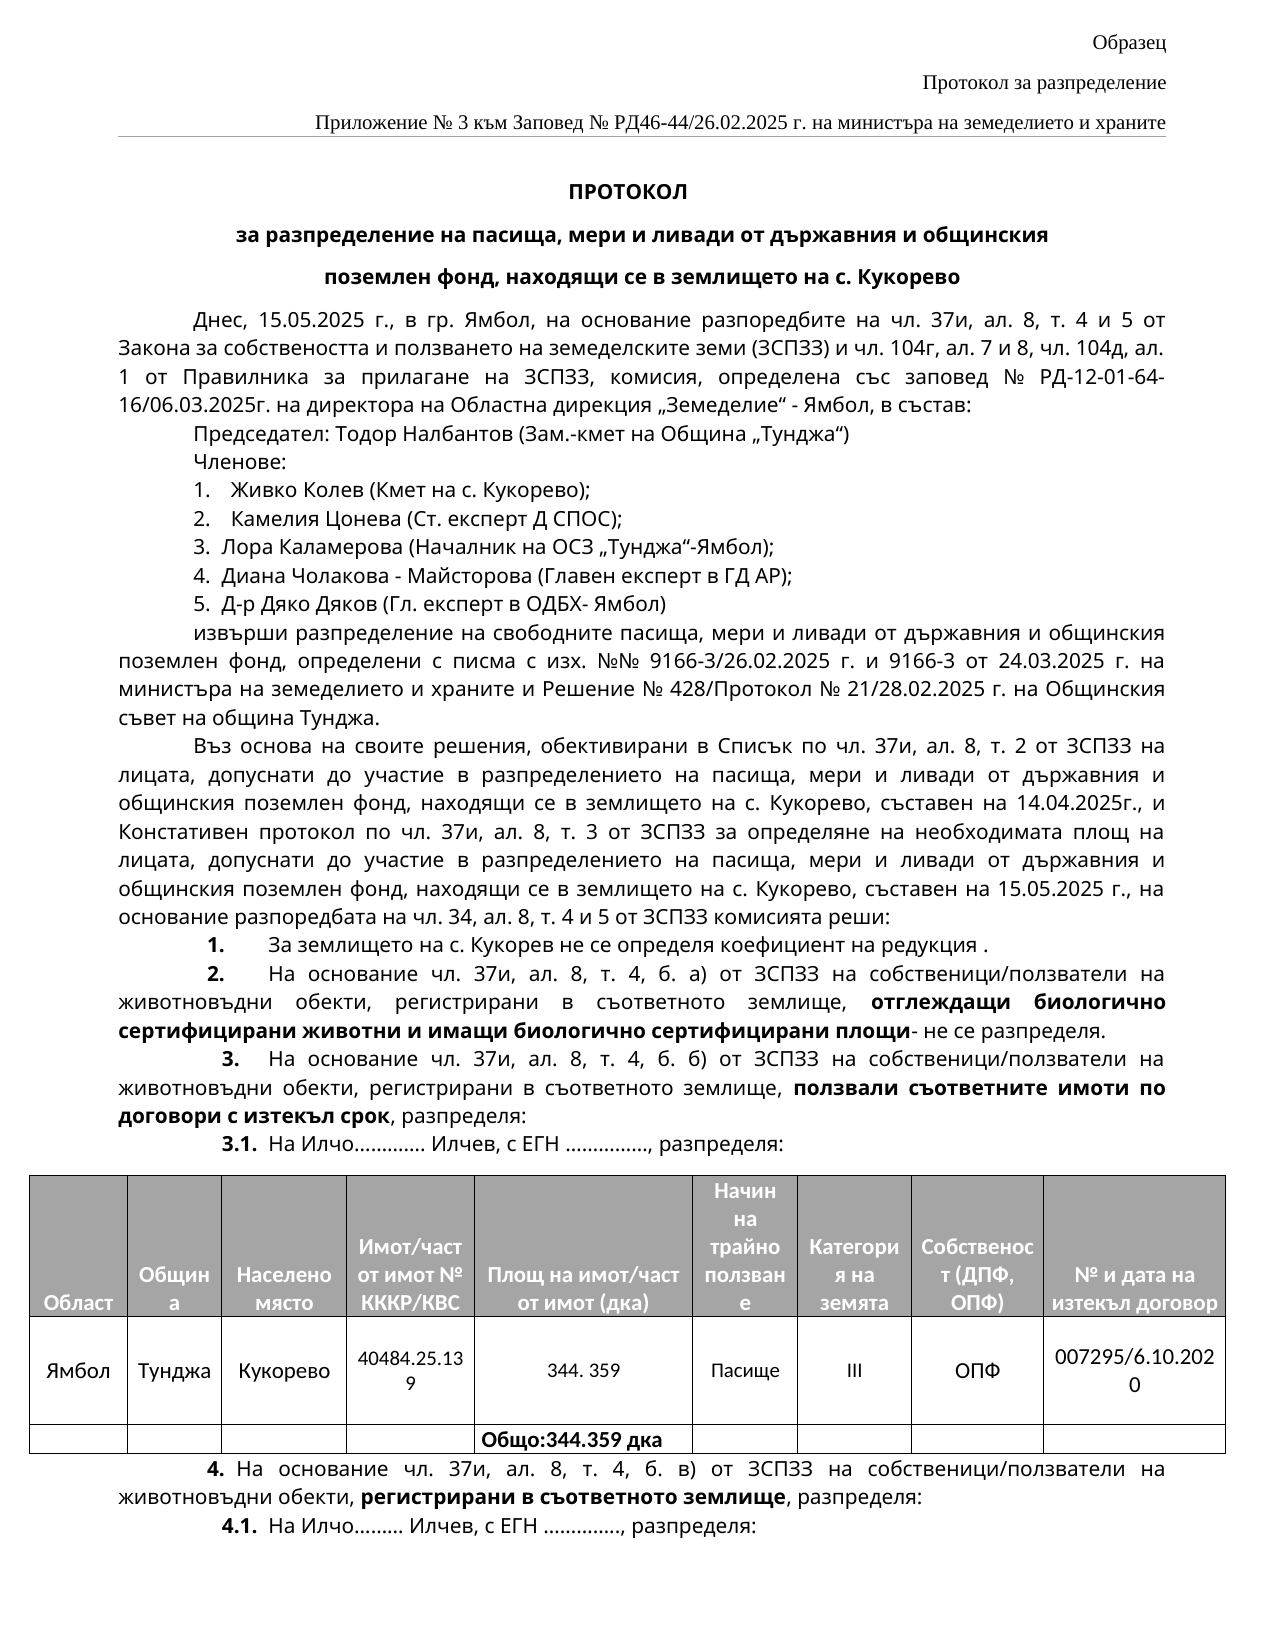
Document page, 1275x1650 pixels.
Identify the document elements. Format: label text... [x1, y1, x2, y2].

list Живко Колев (Кмет на с. Кукорево); [193, 476, 1166, 504]
table_cell [798, 1425, 911, 1453]
text Въз основа на своите решения, обективирани в Списък по чл. 37и, ал. 8, т. 2 от ЗСПЗЗ на лицата, допуснати до участие в разпределението на пасища, мери и ливади от държавния и общинския поземлен фонд, находящи се в землището на с. Кукорево, съставен на 14.04.2025г., и Констативен протокол по чл. 37и, ал. 8, т. 3 от ЗСПЗЗ за определяне на необходимата площ на лицата, допуснати до участие в разпределението на пасища, мери и ливади от държавния и общинския поземлен фонд, находящи се в землището на с. Кукорево, съставен на 15.05.2025 г., на основание разпоредбата на чл. 34, ал. 8, т. 4 и 5 от ЗСПЗЗ комисията реши: [118, 731, 1166, 931]
text 4. Диана Чолакова - Майсторова (Главен експерт в ГД АР); [118, 561, 1166, 589]
table_cell [347, 1425, 474, 1453]
text Днес, 15.05.2025 г., в гр. Ямбол, на основание разпоредбите на чл. 37и, ал. 8, т. 4 и 5 от Закона за собствеността и ползването на земеделските земи (ЗСПЗЗ) и чл. 104г, ал. 7 и 8, чл. 104д, ал. 1 от Правилника за прилагане на ЗСПЗЗ, комисия, определена със заповед № РД-12-01-64-16/06.03.2025г. на директора на Областна дирекция „Земеделие“ - Ямбол, в състав: [118, 305, 1166, 419]
text поземлен фонд, находящи се в землището на с. Кукорево [118, 262, 1166, 291]
table_cell 40484.25.139 [347, 1317, 474, 1424]
list На основание чл. 37и, ал. 8, т. 4, б. б) от ЗСПЗЗ на собственици/ползватели на животновъдни обекти, регистрирани в съответното землище, ползвали съответните имоти по договори с изтекъл срок, разпределя: [118, 1044, 1166, 1129]
table_header Имот/част от имот № КККР/КВС [347, 1176, 474, 1316]
table_header Населено място [222, 1176, 346, 1316]
text Председател: Тодор Налбантов (Зам.-кмет на Община „Тунджа“) [118, 419, 1166, 447]
text 5. Д-р Дяко Дяков (Гл. експерт в ОДБХ- Ямбол) [118, 589, 1166, 618]
text извърши разпределение на свободните пасища, мери и ливади от държавния и общинския поземлен фонд, определени с писма с изх. №№ 9166-3/26.02.2025 г. и 9166-3 от 24.03.2025 г. на министъра на земеделието и храните и Решение № 428/Протокол № 21/28.02.2025 г. на Общинския съвет на община Тунджа. [118, 618, 1166, 731]
table_cell III [798, 1317, 911, 1424]
table_header Площ на имот/част от имот (дка) [475, 1176, 692, 1316]
text за разпределение на пасища, мери и ливади от държавния и общинския [118, 220, 1166, 248]
table_cell [912, 1425, 1043, 1453]
table_header Област [30, 1176, 127, 1316]
table_cell [1044, 1425, 1225, 1453]
list На основание чл. 37и, ал. 8, т. 4, б. в) от ЗСПЗЗ на собственици/ползватели на животновъдни обекти, регистрирани в съответното землище, разпределя: [118, 1454, 1166, 1511]
table_header Община [128, 1176, 221, 1316]
table_cell Общо:344.359 дка [475, 1425, 692, 1453]
table_header Категория на земята [798, 1176, 911, 1316]
table_cell [693, 1425, 797, 1453]
table_cell 007295/6.10.2020 [1044, 1317, 1225, 1424]
table_cell [30, 1425, 127, 1453]
list На Илчо…………. Илчев, с ЕГН ……………, разпределя: [118, 1129, 1166, 1158]
table_cell ОПФ [912, 1317, 1043, 1424]
table_cell Пасище [693, 1317, 797, 1424]
table_header Собственост (ДПФ, ОПФ) [912, 1176, 1043, 1316]
table_cell 344. 359 [475, 1317, 692, 1424]
list На основание чл. 37и, ал. 8, т. 4, б. а) от ЗСПЗЗ на собственици/ползватели на животновъдни обекти, регистрирани в съответното землище, отглеждащи биологично сертифицирани животни и имащи биологично сертифицирани площи- не се разпределя. [118, 959, 1166, 1044]
list За землището на с. Кукорев не се определя коефициент на редукция . [118, 931, 1166, 959]
table_header № и дата на изтекъл договор [1044, 1176, 1225, 1316]
table_header Начин на трайно ползване [693, 1176, 797, 1316]
table_cell Ямбол [30, 1317, 127, 1424]
list На Илчо……… Илчев, с ЕГН ………….., разпределя: [118, 1511, 1166, 1539]
table_cell [128, 1425, 221, 1453]
text 3. Лора Каламерова (Началник на ОСЗ „Тунджа“-Ямбол); [118, 532, 1166, 561]
list Камелия Цонева (Ст. експерт Д СПОС); [193, 504, 1166, 532]
text ПРОТОКОЛ [493, 177, 1166, 206]
text Членове: [118, 447, 1166, 476]
table_cell [222, 1425, 346, 1453]
table_cell Кукорево [222, 1317, 346, 1424]
table_cell Тунджа [128, 1317, 221, 1424]
